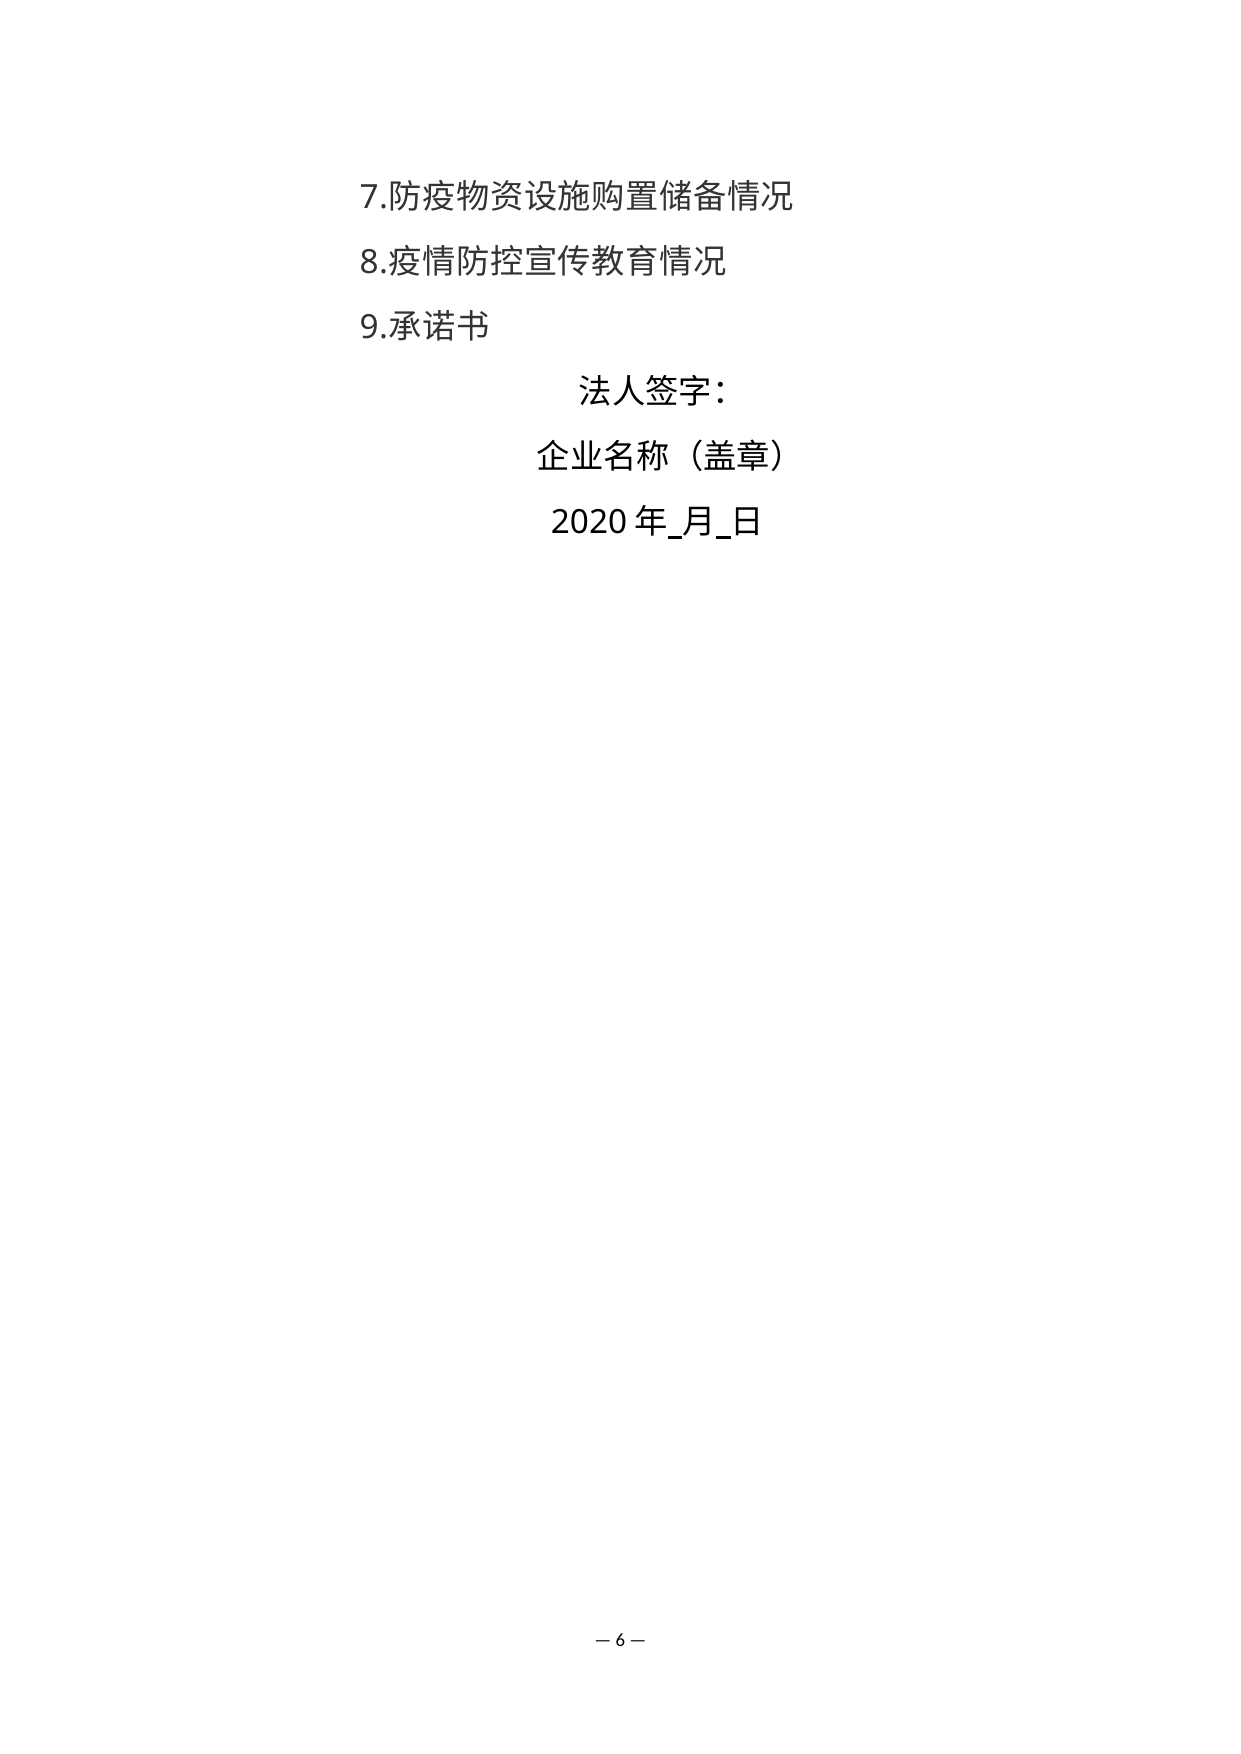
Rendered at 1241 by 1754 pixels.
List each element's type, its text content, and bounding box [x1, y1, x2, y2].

text 8.疫情防控宣传教育情况 [187, 227, 1053, 292]
text 法人签字： [187, 357, 919, 422]
text 企业名称（盖章） [187, 422, 953, 487]
text 9.承诺书 [187, 292, 1053, 357]
text 2020年 月 日 [187, 487, 919, 552]
text 7.防疫物资设施购置储备情况 [187, 162, 1053, 227]
